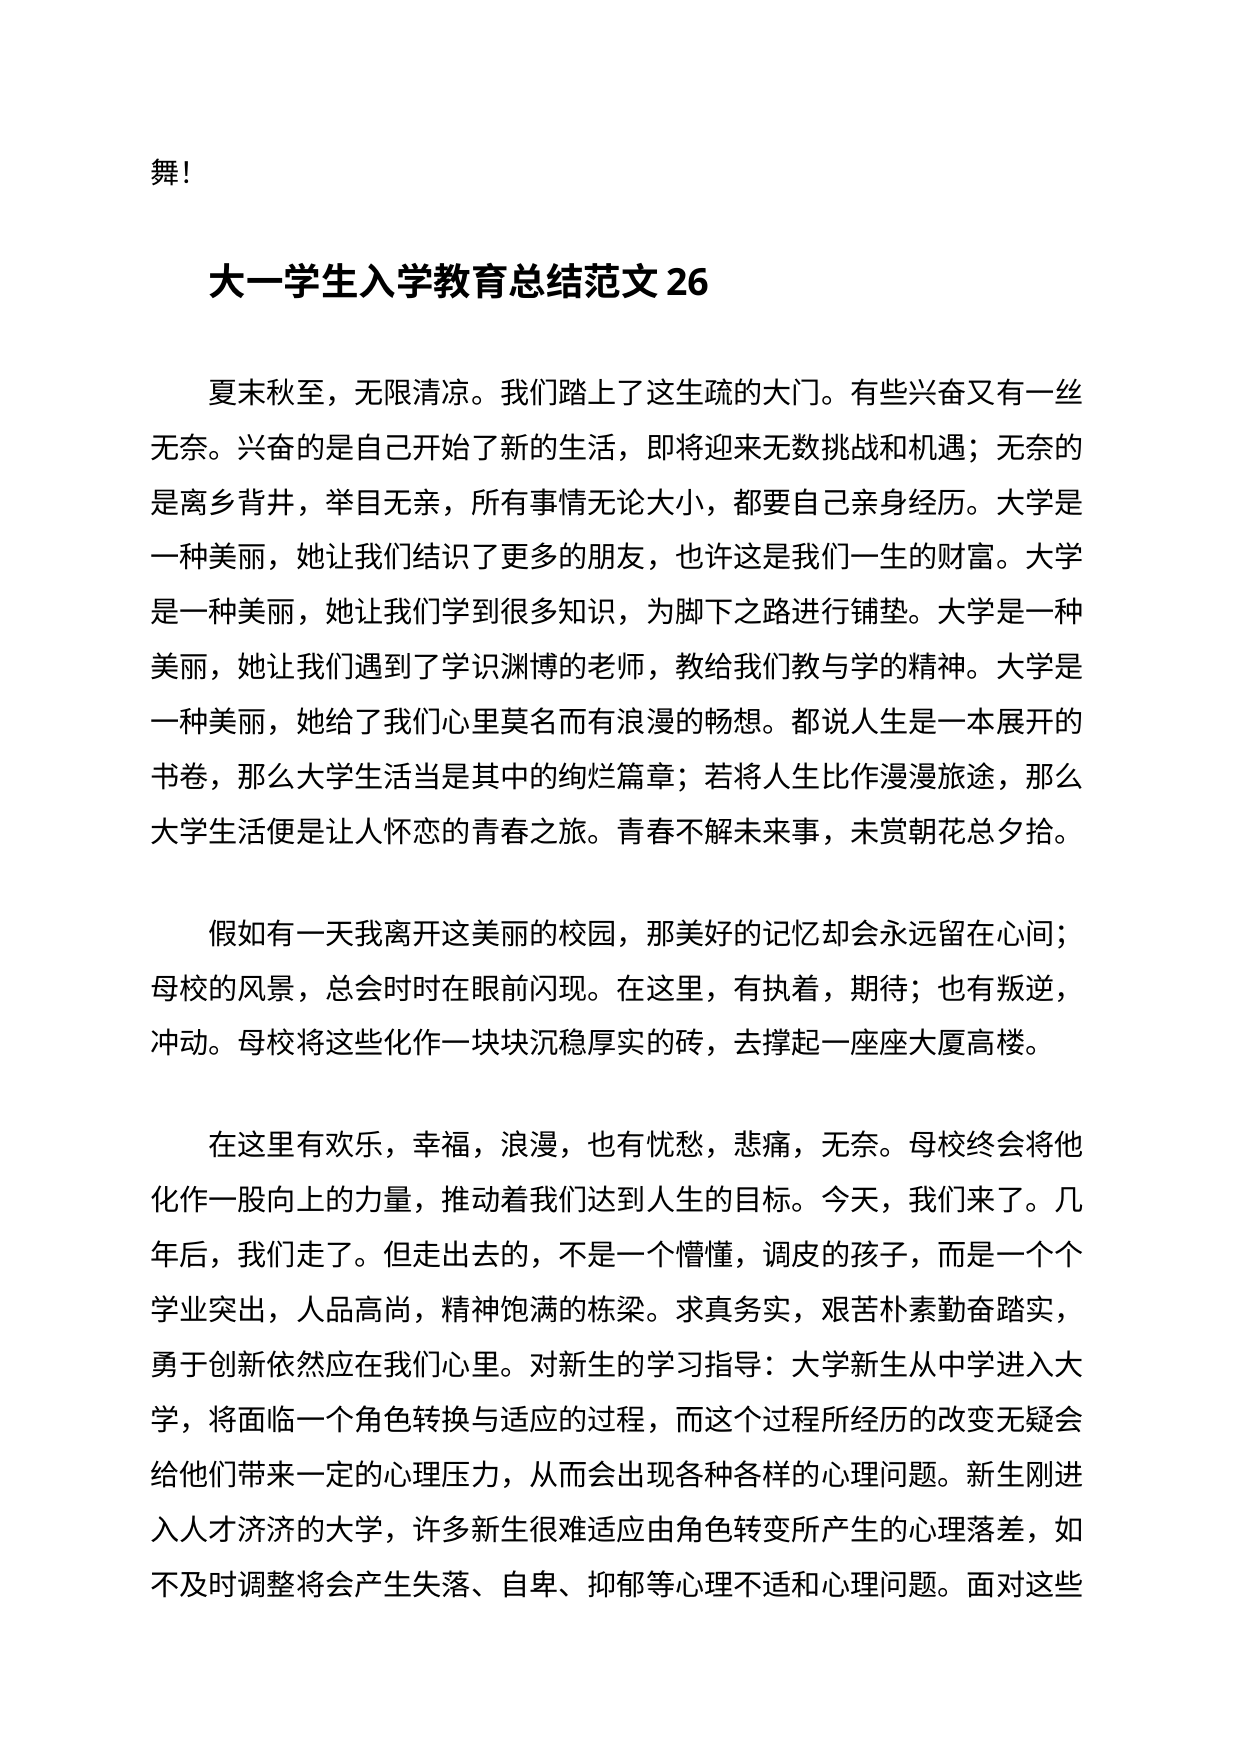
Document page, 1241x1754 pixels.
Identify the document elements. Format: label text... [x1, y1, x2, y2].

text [150, 1122, 1090, 1603]
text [150, 150, 1090, 192]
text 假如有一天我离开这美丽的校园，那美好的记忆却会永远留在心间；母校的风景，总会时时在眼前闪现。在这里，有执着，期待；也有叛逆，冲动。母校将这些化作一块块沉稳厚实的砖，去撑起一座座大厦高楼。 [150, 910, 1090, 1062]
text 大一学生入学教育总结范文26 [150, 252, 1090, 306]
text 夏末秋至，无限清凉。我们踏上了这生疏的大门。有些兴奋又有一丝无奈。兴奋的是自己开始了新的生活，即将迎来无数挑战和机遇；无奈的是离乡背井，举目无亲，所有事情无论大小，都要自己亲身经历。大学是一种美丽，她让我们结识了更多的朋友，也许这是我们一生的财富。大学是一种美丽，她让我们学到很多知识，为脚下之路进行铺垫。大学是一种美丽，她让我们遇到了学识渊博的老师，教给我们教与学的精神。大学是一种美丽，她给了我们心里莫名而有浪漫的畅想。都说人生是一本展开的书卷，那么大学生活当是其中的绚烂篇章；若将人生比作漫漫旅途，那么大学生活便是让人怀恋的青春之旅。青春不解未来事，未赏朝花总夕拾。 [150, 369, 1090, 851]
